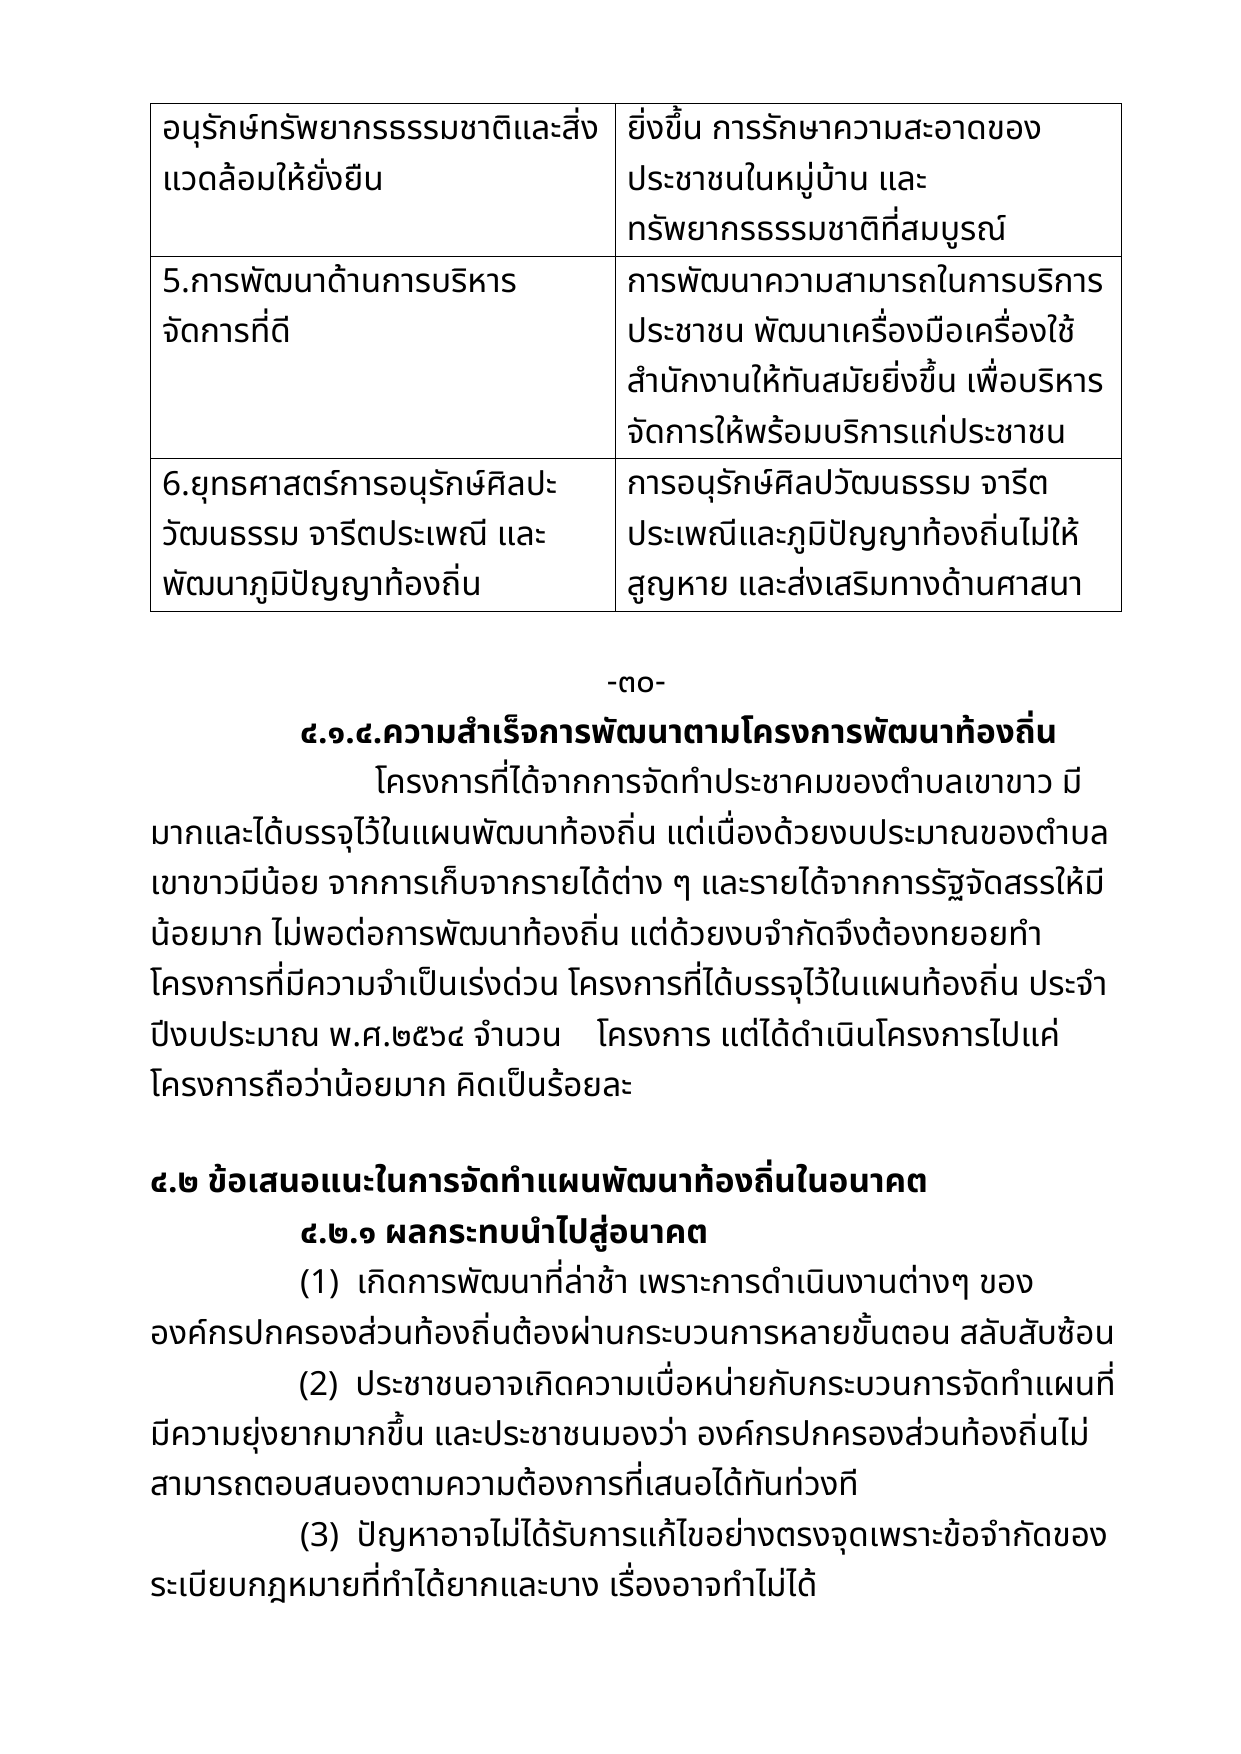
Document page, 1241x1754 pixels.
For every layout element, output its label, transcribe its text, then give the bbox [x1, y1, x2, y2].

text ๔.๒.๑ ผลกระทบนำไปสู่อนาคต [150, 1208, 1122, 1258]
text (2) ประชาชนอาจเกิดความเบื่อหน่ายกับกระบวนการจัดทำแผนที่มีความยุ่งยากมากขึ้น และประชาชนมองว่า องค์กรปกครองส่วนท้องถิ่นไม่สามารถตอบสนองตามความต้องการที่เสนอได้ทันท่วงที [150, 1359, 1122, 1511]
text (1) เกิดการพัฒนาที่ล่าช้า เพราะการดำเนินงานต่างๆ ขององค์กรปกครองส่วนท้องถิ่นต้องผ่านกระบวนการหลายขั้นตอน สลับสับซ้อน [150, 1258, 1122, 1359]
text (3) ปัญหาอาจไม่ได้รับการแก้ไขอย่างตรงจุดเพราะข้อจำกัดของระเบียบกฎหมายที่ทำได้ยากและบาง เรื่องอาจทำไม่ได้ [150, 1511, 1122, 1612]
table_cell การอนุรักษ์ศิลปวัฒนธรรม จารีตประเพณีและภูมิปัญญาท้องถิ่นไม่ให้สูญหาย และส่งเสริมทางด้านศาสนา [616, 459, 1121, 611]
table_cell 6.ยุทธศาสตร์การอนุรักษ์ศิลปะ วัฒนธรรม จารีตประเพณี และพัฒนาภูมิปัญญาท้องถิ่น [151, 459, 615, 611]
text โครงการที่ได้จากการจัดทำประชาคมของตำบลเขาขาว มีมากและได้บรรจุไว้ในแผนพัฒนาท้องถิ่น แต่เนื่องด้วยงบประมาณของตำบลเขาขาวมีน้อย จากการเก็บจากรายได้ต่าง ๆ และรายได้จากการรัฐจัดสรรให้มีน้อยมาก ไม่พอต่อการพัฒนาท้องถิ่น แต่ด้วยงบจำกัดจึงต้องทยอยทำโครงการที่มีความจำเป็นเร่งด่วน โครงการที่ได้บรรจุไว้ในแผนท้องถิ่น ประจำปีงบประมาณ พ.ศ.๒๕๖๔ จำนวน โครงการ แต่ได้ดำเนินโครงการไปแค่ โครงการถือว่าน้อยมาก คิดเป็นร้อยละ [150, 758, 1122, 1112]
table_cell การพัฒนาความสามารถในการบริการประชาชน พัฒนาเครื่องมือเครื่องใช้สำนักงานให้ทันสมัยยิ่งขึ้น เพื่อบริหารจัดการให้พร้อมบริการแก่ประชาชน [616, 257, 1121, 458]
text ๔.๒ ข้อเสนอแนะในการจัดทำแผนพัฒนาท้องถิ่นในอนาคต [150, 1157, 1122, 1208]
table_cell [616, 104, 1121, 256]
table_cell 5.การพัฒนาด้านการบริหารจัดการที่ดี [151, 257, 615, 458]
text ๔.๑.๔.ความสำเร็จการพัฒนาตามโครงการพัฒนาท้องถิ่น [150, 708, 1122, 758]
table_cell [151, 104, 615, 256]
text -๓๐- [150, 657, 1122, 708]
